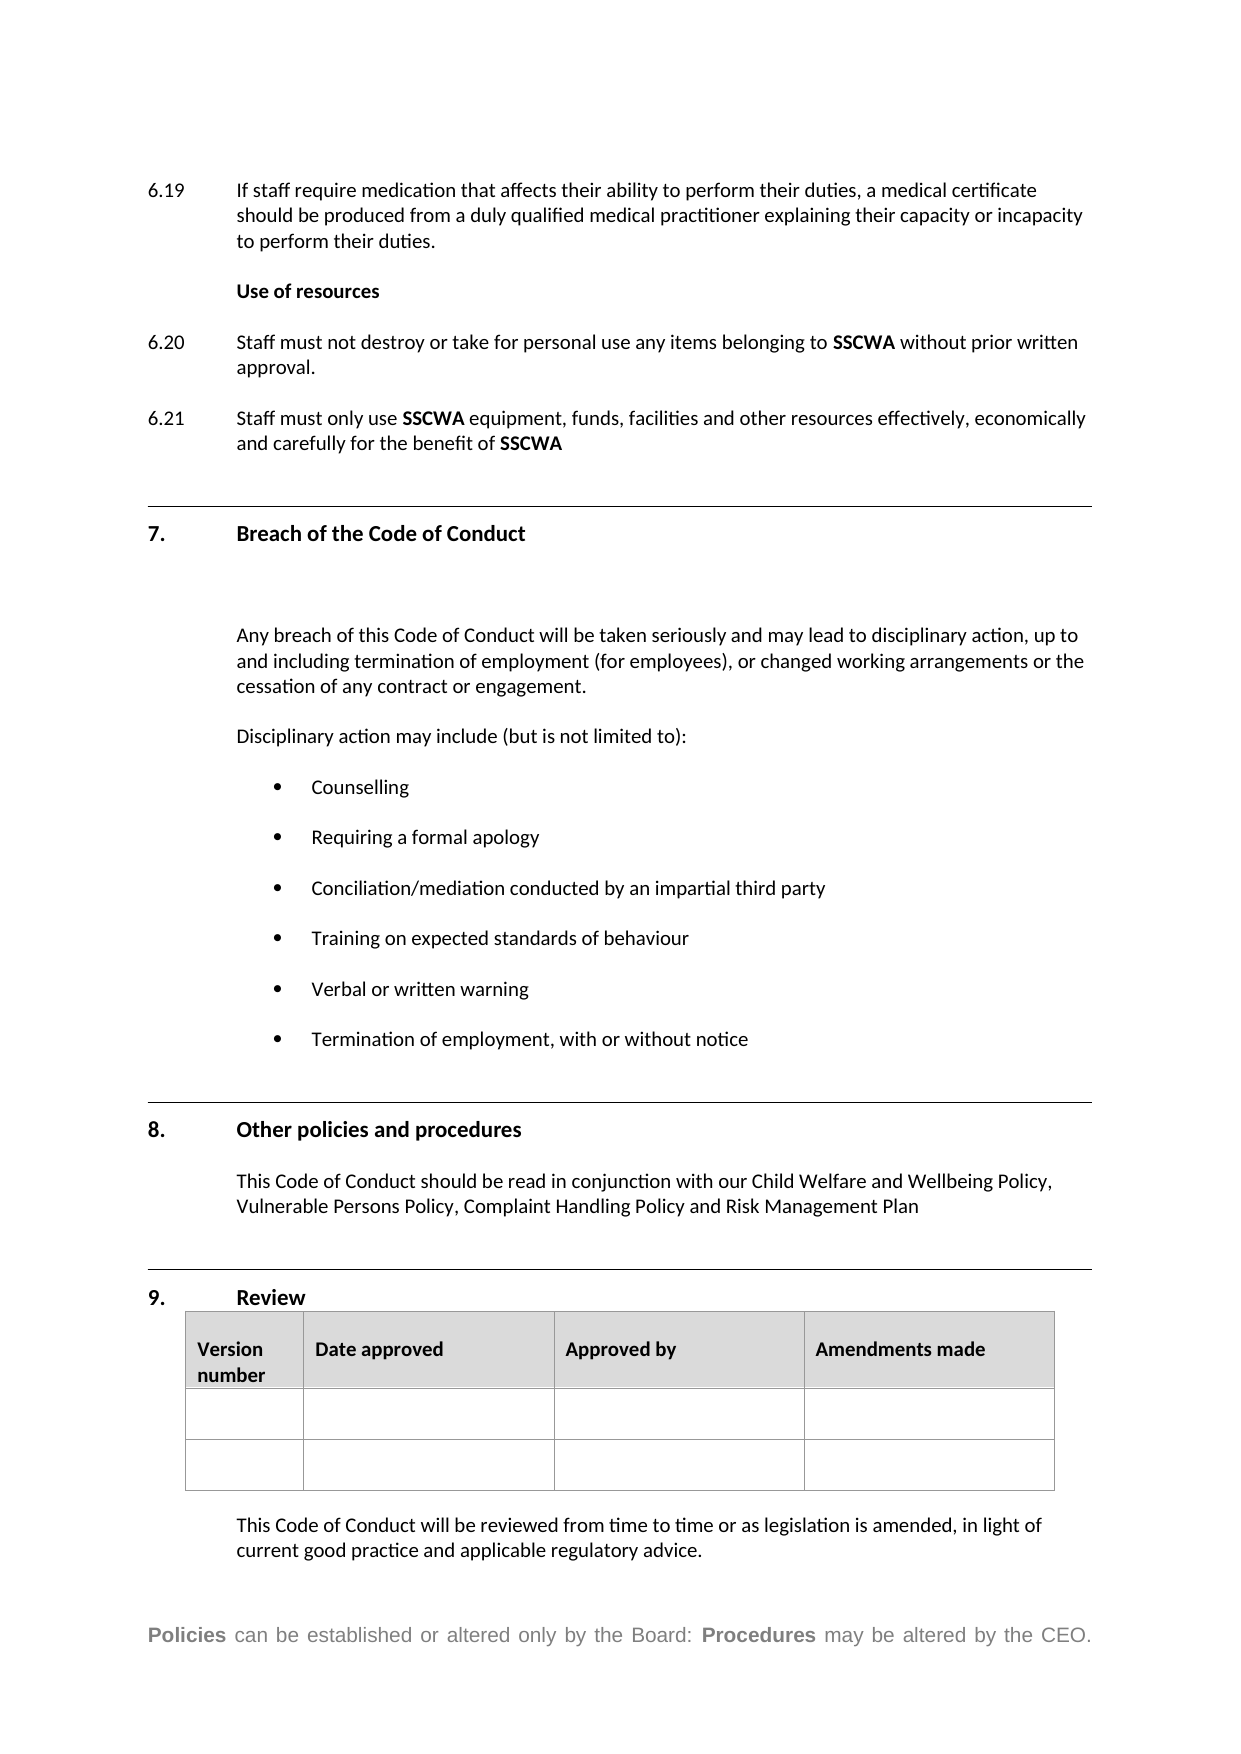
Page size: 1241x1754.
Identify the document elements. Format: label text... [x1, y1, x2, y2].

table_header Amendments made [805, 1312, 1054, 1387]
subtitle If staff require medication that affects their ability to perform their duties, a medical certificate should be produced from a duly qualified medical practitioner explaining their capacity or incapacity to perform their duties. [148, 177, 1092, 253]
list Verbal or written warning [274, 976, 1092, 1001]
subtitle Staff must only use SSCWA equipment, funds, facilities and other resources effectively, economically and carefully for the benefit of SSCWA [148, 405, 1092, 456]
text Disciplinary action may include (but is not limited to): [236, 724, 1092, 749]
subtitle Use of resources [236, 278, 1092, 304]
list Conciliation/mediation conducted by an impartial third party [274, 875, 1092, 900]
subtitle Review [148, 1270, 1092, 1311]
subtitle Staff must not destroy or take for personal use any items belonging to SSCWA without prior written approval. [148, 329, 1092, 380]
table_cell [304, 1440, 554, 1490]
subtitle Other policies and procedures [148, 1103, 1092, 1143]
list Counselling [274, 774, 1092, 799]
table_cell [186, 1440, 303, 1490]
table_cell [805, 1389, 1054, 1439]
list This Code of Conduct will be reviewed from time to time or as legislation is amended, in light of current good practice and applicable regulatory advice. [236, 1512, 1092, 1563]
table_header Date approved [304, 1312, 554, 1387]
list Training on expected standards of behaviour [274, 925, 1092, 951]
table_cell [555, 1440, 804, 1490]
text Any breach of this Code of Conduct will be taken seriously and may lead to disciplinary action, up to and including termination of employment (for employees), or changed working arrangements or the cessation of any contract or engagement. [236, 622, 1092, 699]
subtitle Breach of the Code of Conduct [148, 507, 1092, 547]
list Requiring a formal apology [274, 824, 1092, 850]
list Termination of employment, with or without notice [274, 1026, 1092, 1052]
table_header Version number [186, 1312, 303, 1387]
table_cell [805, 1440, 1054, 1490]
text This Code of Conduct should be read in conjunction with our Child Welfare and Wellbeing Policy, Vulnerable Persons Policy, Complaint Handling Policy and Risk Management Plan [236, 1168, 1092, 1219]
table_header Approved by [555, 1312, 804, 1387]
table_cell [186, 1389, 303, 1439]
table_cell [304, 1389, 554, 1439]
table_cell [555, 1389, 804, 1439]
